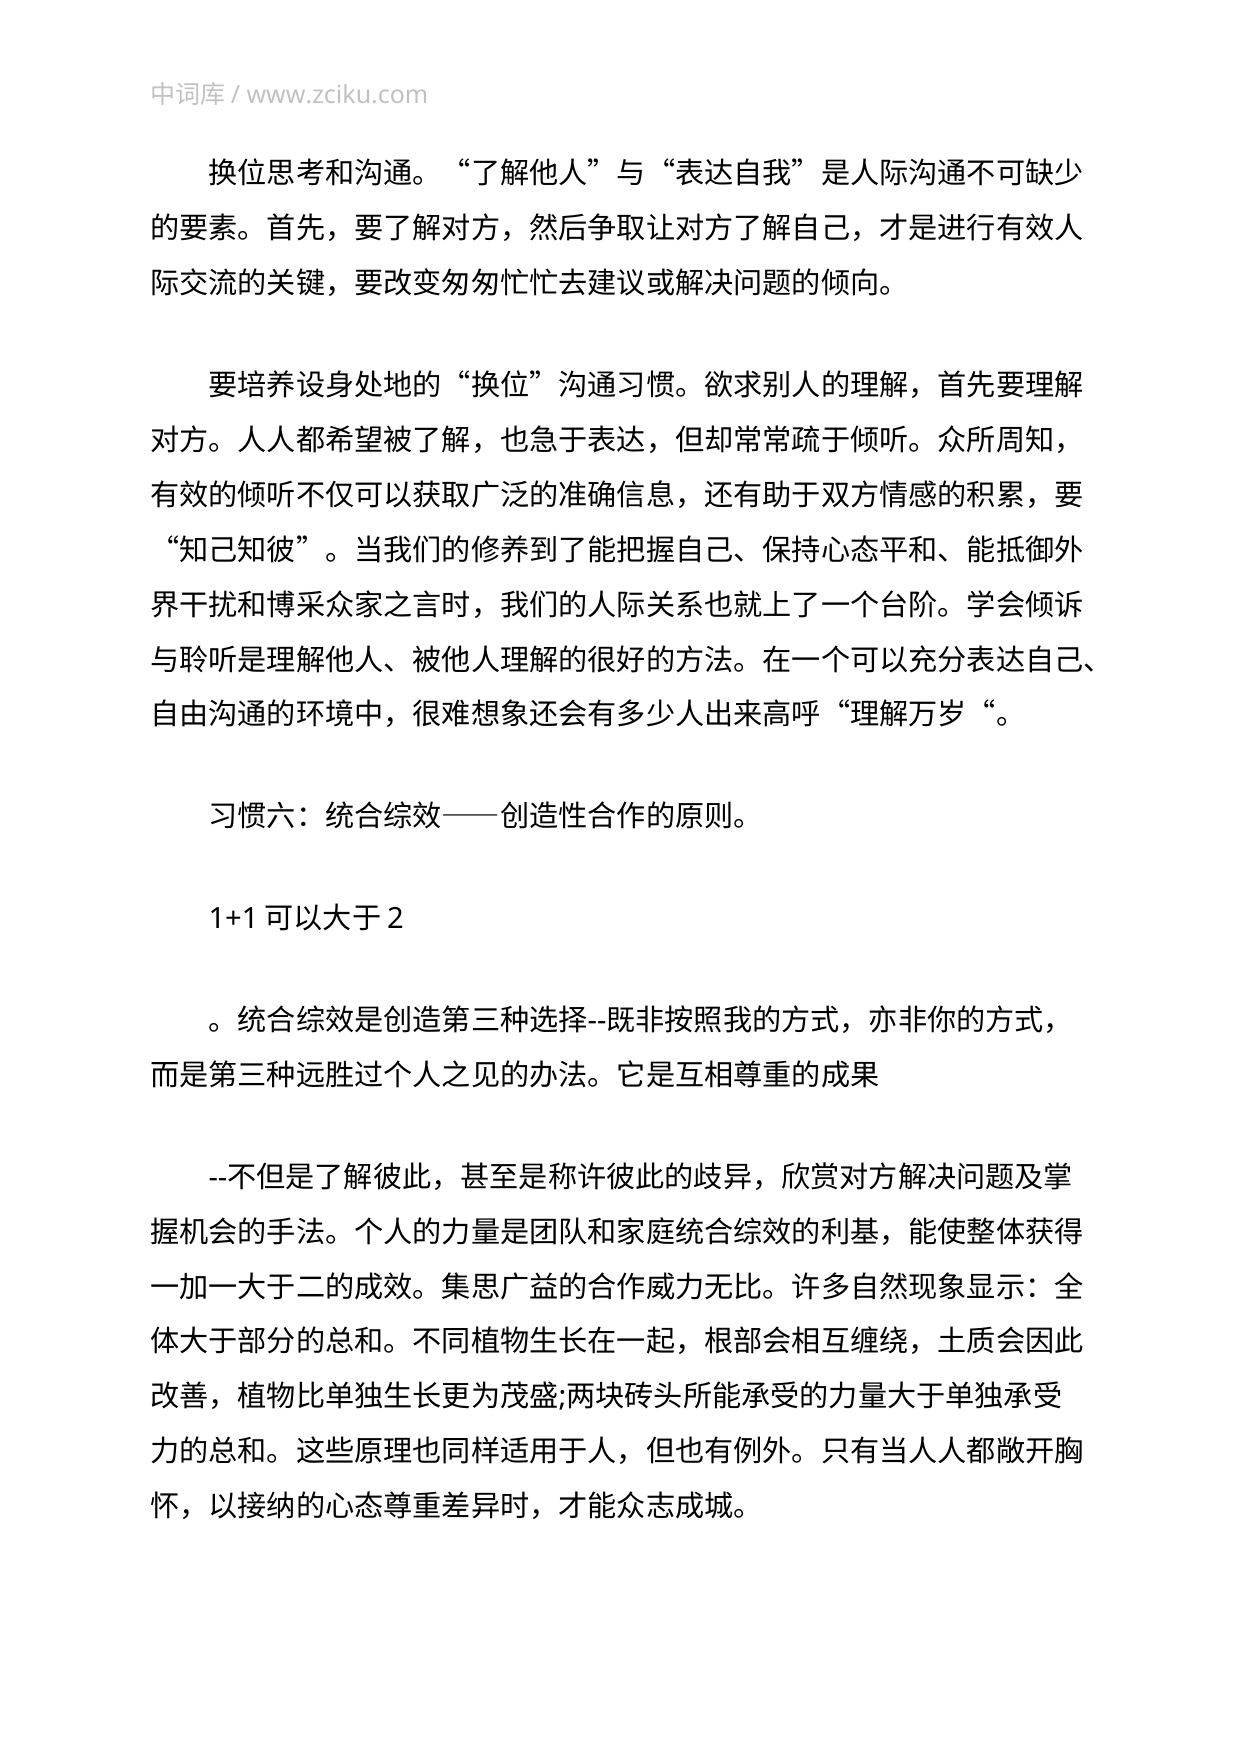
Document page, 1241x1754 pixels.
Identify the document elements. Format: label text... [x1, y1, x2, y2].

text 1+1可以大于2 [150, 894, 1090, 937]
text 。统合综效是创造第三种选择--既非按照我的方式，亦非你的方式，而是第三种远胜过个人之见的办法。它是互相尊重的成果 [150, 996, 1090, 1094]
text 换位思考和沟通。“了解他人”与“表达自我”是人际沟通不可缺少的要素。首先，要了解对方，然后争取让对方了解自己，才是进行有效人际交流的关键，要改变匆匆忙忙去建议或解决问题的倾向。 [150, 150, 1090, 302]
text 要培养设身处地的“换位”沟通习惯。欲求别人的理解，首先要理解对方。人人都希望被了解，也急于表达，但却常常疏于倾听。众所周知，有效的倾听不仅可以获取广泛的准确信息，还有助于双方情感的积累，要“知己知彼”。当我们的修养到了能把握自己、保持心态平和、能抵御外界干扰和博采众家之言时，我们的人际关系也就上了一个台阶。学会倾诉与聆听是理解他人、被他人理解的很好的方法。在一个可以充分表达自己、自由沟通的环境中，很难想象还会有多少人出来高呼“理解万岁“。 [150, 362, 1090, 733]
text 习惯六：统合综效——创造性合作的原则。 [150, 793, 1090, 835]
text --不但是了解彼此，甚至是称许彼此的歧异，欣赏对方解决问题及掌握机会的手法。个人的力量是团队和家庭统合综效的利基，能使整体获得一加一大于二的成效。集思广益的合作威力无比。许多自然现象显示：全体大于部分的总和。不同植物生长在一起，根部会相互缠绕，土质会因此改善，植物比单独生长更为茂盛;两块砖头所能承受的力量大于单独承受力的总和。这些原理也同样适用于人，但也有例外。只有当人人都敞开胸怀，以接纳的心态尊重差异时，才能众志成城。 [150, 1153, 1090, 1525]
